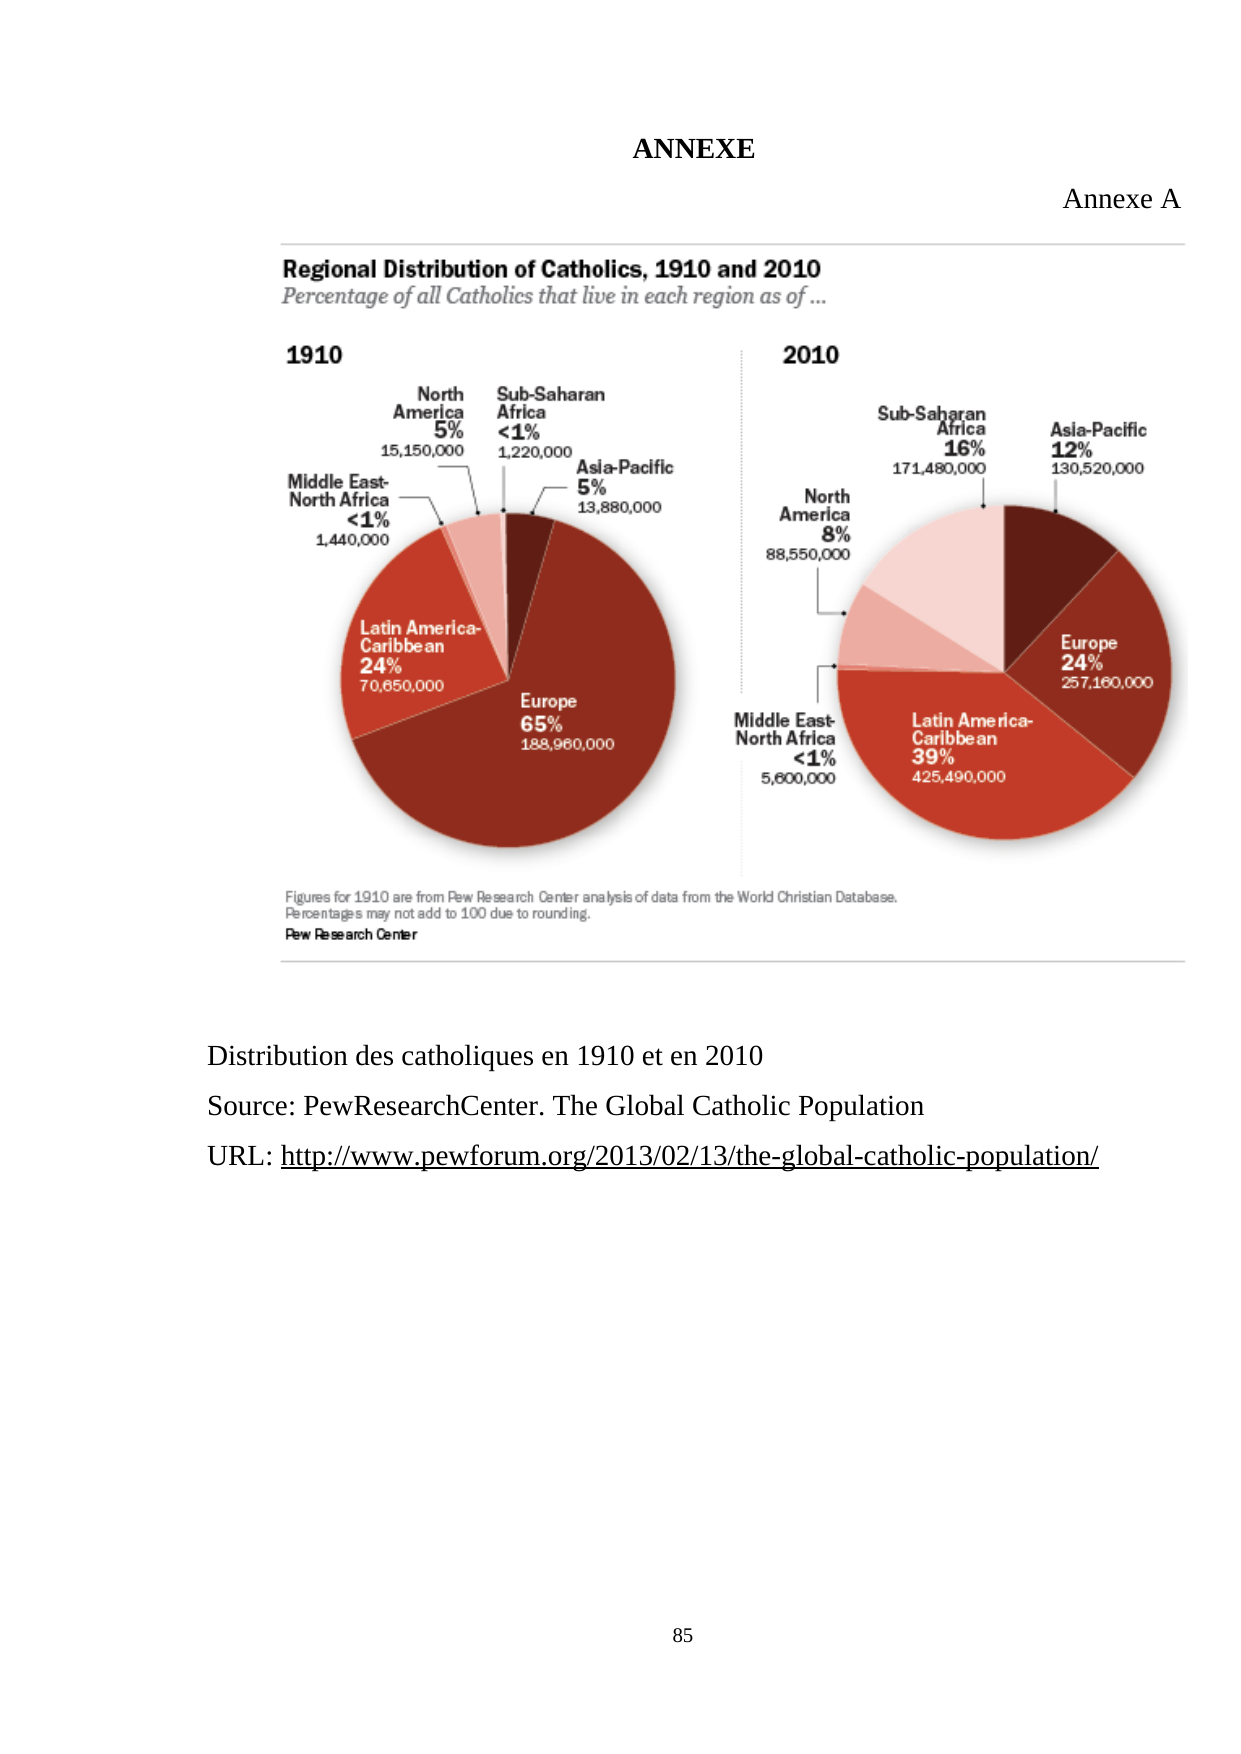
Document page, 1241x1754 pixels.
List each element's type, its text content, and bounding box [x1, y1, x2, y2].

subtitle ANNEXE [207, 131, 1181, 164]
text Annexe A [207, 181, 1181, 215]
text URL: http://www.pewforum.org/2013/02/13/the-global-catholic-population/ [207, 1138, 1181, 1172]
text Source: PewResearchCenter. The Global Catholic Population [207, 1088, 1181, 1122]
picture [280, 234, 1189, 974]
text Distribution des catholiques en 1910 et en 2010 [207, 1038, 1181, 1071]
